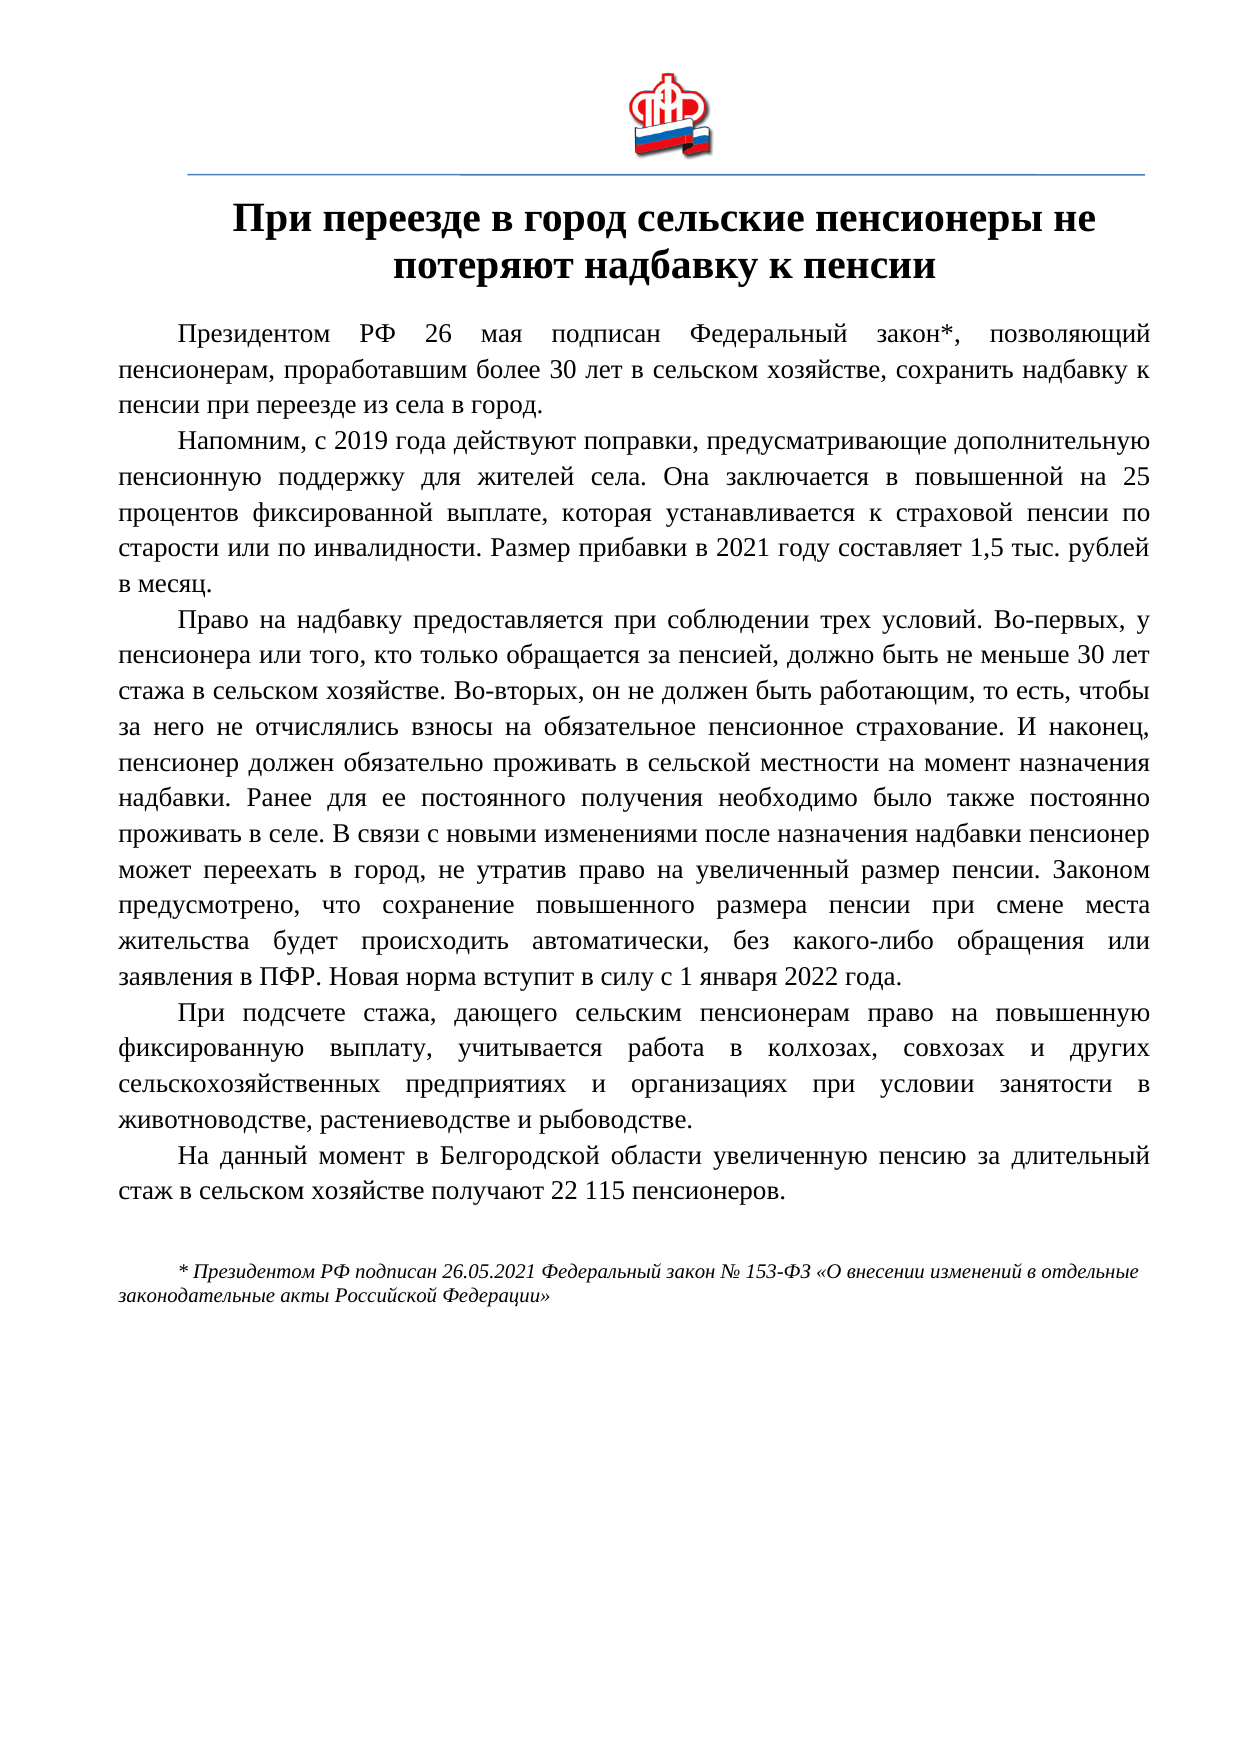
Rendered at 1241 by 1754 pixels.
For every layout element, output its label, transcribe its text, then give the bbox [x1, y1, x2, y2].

text При переезде в город сельские пенсионеры не потеряют надбавку к пенсии [177, 192, 1152, 288]
text * Президентом РФ подписан 26.05.2021 Федеральный закон № 153-ФЗ «О внесении изменений в отдельные законодательные акты Российской Федерации» [118, 1259, 1152, 1307]
text Право на надбавку предоставляется при соблюдении трех условий. Во-первых, у пенсионера или того, кто только обращается за пенсией, должно быть не меньше 30 лет стажа в сельском хозяйстве. Во-вторых, он не должен быть работающим, то есть, чтобы за него не отчислялись взносы на обязательное пенсионное страхование. И наконец, пенсионер должен обязательно проживать в сельской местности на момент назначения надбавки. Ранее для ее постоянного получения необходимо было также постоянно проживать в селе. В связи с новыми изменениями после назначения надбавки пенсионер может переехать в город, не утратив право на увеличенный размер пенсии. Законом предусмотрено, что сохранение повышенного размера пенсии при смене места жительства будет происходить автоматически, без какого-либо обращения или заявления в ПФР. Новая норма вступит в силу с 1 января 2022 года. [118, 603, 1152, 991]
text На данный момент в Белгородской области увеличенную пенсию за длительный стаж в сельском хозяйстве получают 22 115 пенсионеров. [118, 1139, 1152, 1206]
picture [622, 63, 720, 164]
text Напомним, с 2019 года действуют поправки, предусматривающие дополнительную пенсионную поддержку для жителей села. Она заключается в повышенной на 25 процентов фиксированной выплате, которая устанавливается к страховой пенсии по старости или по инвалидности. Размер прибавки в 2021 году составляет 1,5 тыс. рублей в месяц. [118, 424, 1152, 598]
text Президентом РФ 26 мая подписан Федеральный закон*, позволяющий пенсионерам, проработавшим более 30 лет в сельском хозяйстве, сохранить надбавку к пенсии при переезде из села в город. [118, 317, 1152, 419]
text При подсчете стажа, дающего сельским пенсионерам право на повышенную фиксированную выплату, учитывается работа в колхозах, совхозах и других сельскохозяйственных предприятиях и организациях при условии занятости в животноводстве, растениеводстве и рыбоводстве. [118, 996, 1152, 1134]
